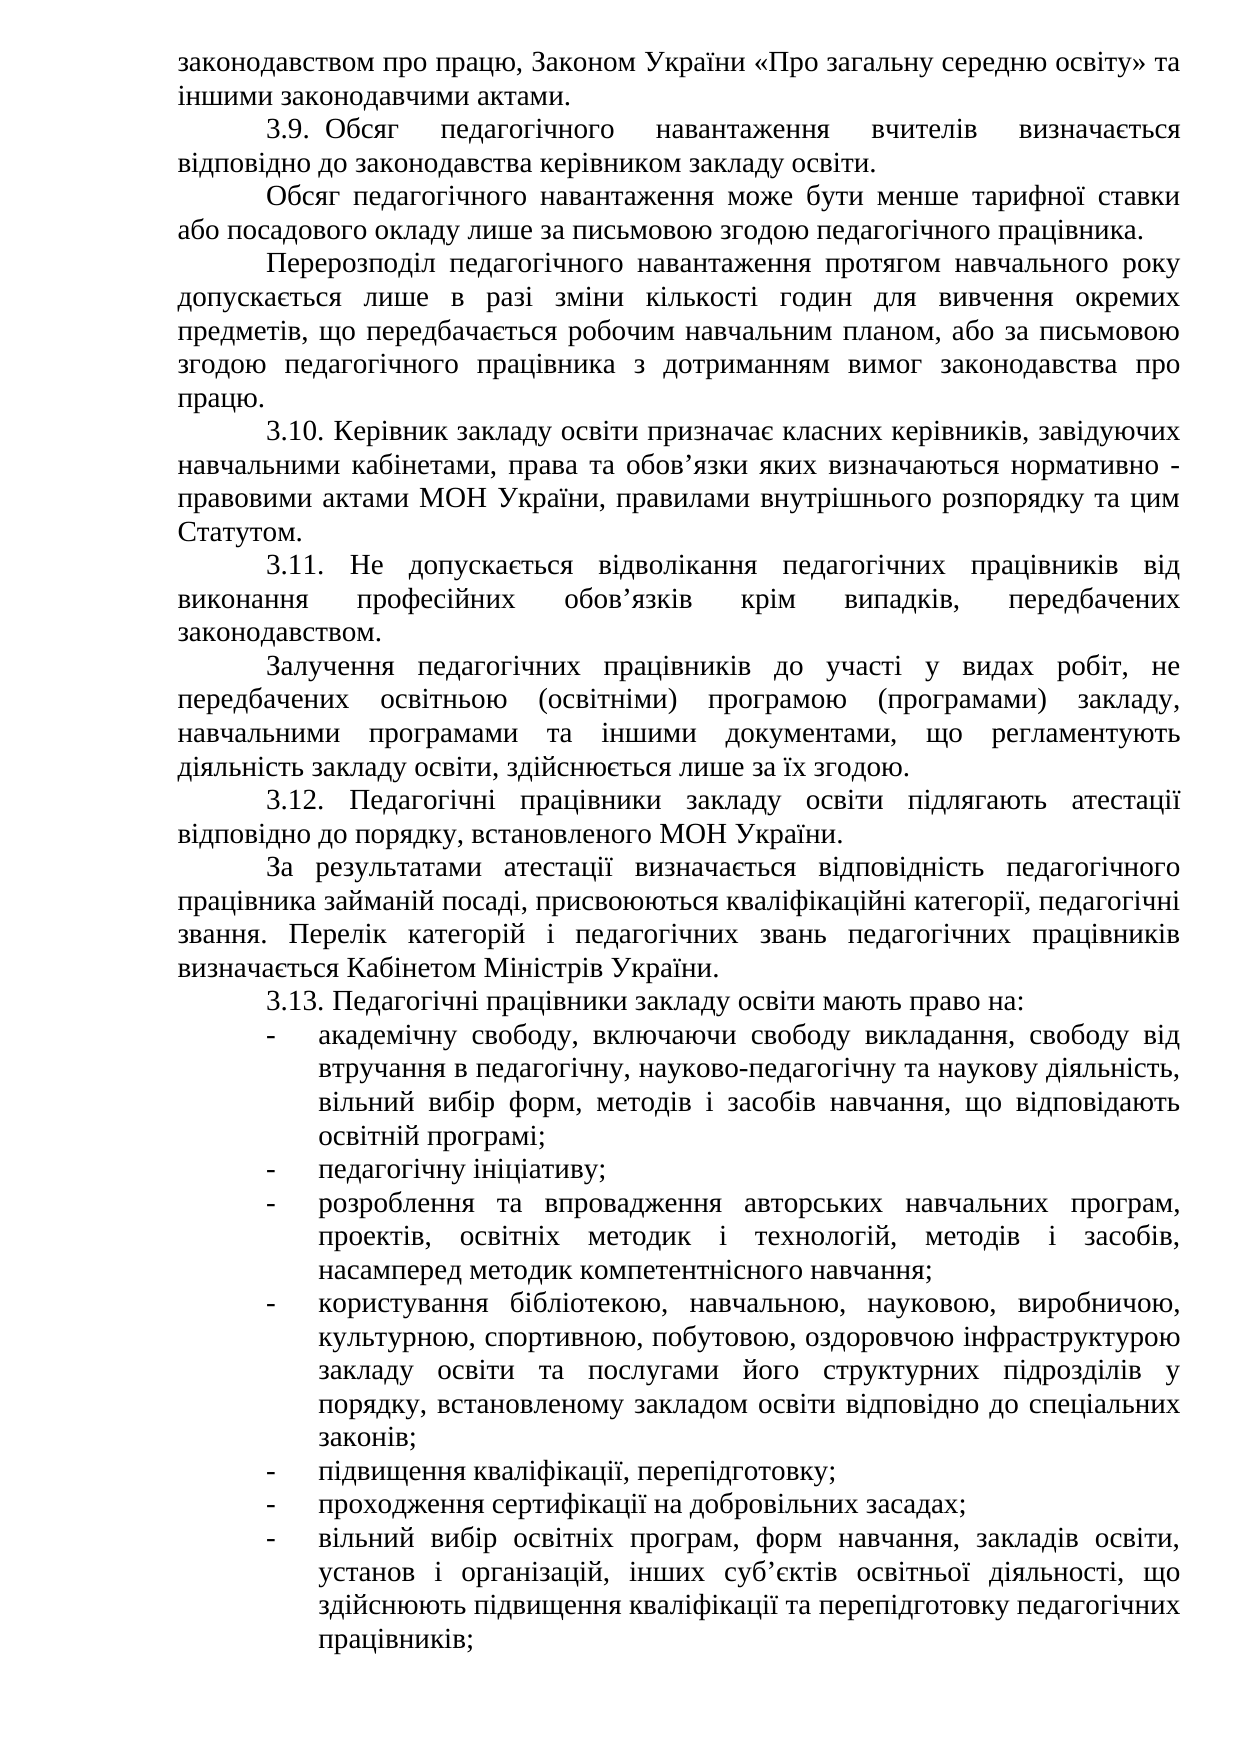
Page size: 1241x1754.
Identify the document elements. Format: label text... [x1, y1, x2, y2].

list Не допускається відволікання педагогічних працівників від виконання професійних обов’язків крім випадків, передбачених законодавством. [177, 547, 1181, 648]
list підвищення кваліфікації, перепідготовку; [266, 1453, 1181, 1487]
list проходження сертифікації на добровільних засадах; [266, 1487, 1181, 1520]
text За результатами атестації визначається відповідність педагогічного працівника займаній посаді, присвоюються кваліфікаційні категорії, педагогічні звання. Перелік категорій і педагогічних звань педагогічних працівників визначається Кабінетом Міністрів України. [177, 849, 1181, 983]
list Обсяг педагогічного навантаження вчителів визначається відповідно до законодавства керівником закладу освіти. [177, 111, 1181, 178]
text Перерозподіл педагогічного навантаження протягом навчального року допускається лише в разі зміни кількості годин для вивчення окремих предметів, що передбачається робочим навчальним планом, або за письмовою згодою педагогічного працівника з дотриманням вимог законодавства про працю. [177, 246, 1181, 413]
list Педагогічні працівники закладу освіти мають право на: [177, 983, 1181, 1017]
text Обсяг педагогічного навантаження може бути менше тарифної ставки або посадового окладу лише за письмовою згодою педагогічного працівника. [177, 178, 1181, 246]
list педагогічну ініціативу; [266, 1151, 1181, 1185]
list розроблення та впровадження авторських навчальних програм, проектів, освітніх методик і технологій, методів і засобів, насамперед методик компетентнісного навчання; [266, 1185, 1181, 1285]
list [177, 44, 1181, 111]
list користування бібліотекою, навчальною, науковою, виробничою, культурною, спортивною, побутовою, оздоровчою інфраструктурою закладу освіти та послугами його структурних підрозділів у порядку, встановленому закладом освіти відповідно до спеціальних законів; [266, 1285, 1181, 1453]
list академічну свободу, включаючи свободу викладання, свободу від втручання в педагогічну, науково-педагогічну та наукову діяльність, вільний вибір форм, методів і засобів навчання, що відповідають освітній програмі; [266, 1017, 1181, 1151]
list Педагогічні працівники закладу освіти підлягають атестації відповідно до порядку, встановленого МОН України. [177, 782, 1181, 849]
list Керівник закладу освіти призначає класних керівників, завідуючих навчальними кабінетами, права та обов’язки яких визначаються нормативно - правовими актами МОН України, правилами внутрішнього розпорядку та цим Статутом. [177, 413, 1181, 547]
list вільний вибір освітніх програм, форм навчання, закладів освіти, установ і організацій, інших суб’єктів освітньої діяльності, що здійснюють підвищення кваліфікації та перепідготовку педагогічних працівників; [266, 1520, 1181, 1654]
text Залучення педагогічних працівників до участі у видах робіт, не передбачених освітньою (освітніми) програмою (програмами) закладу, навчальними програмами та іншими документами, що регламентують діяльність закладу освіти, здійснюється лише за їх згодою. [177, 648, 1181, 782]
